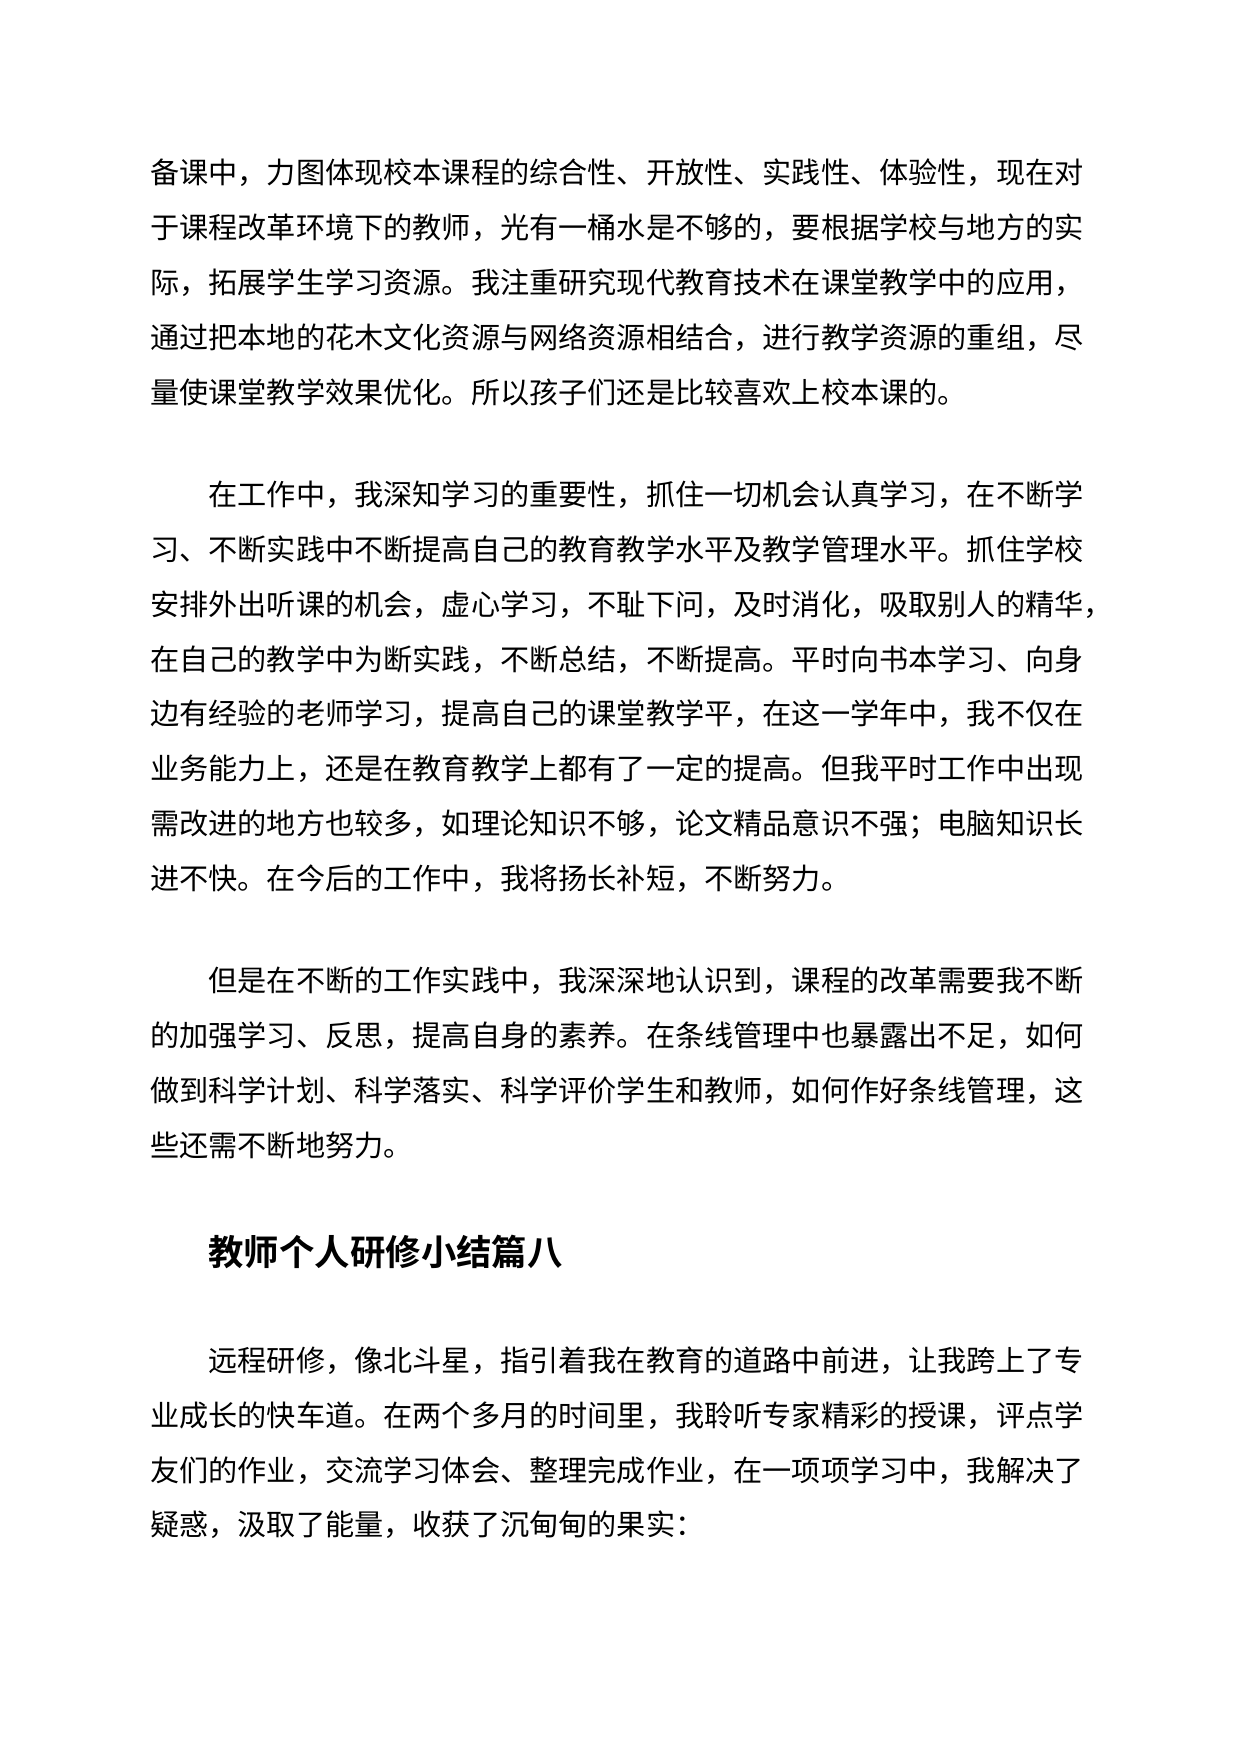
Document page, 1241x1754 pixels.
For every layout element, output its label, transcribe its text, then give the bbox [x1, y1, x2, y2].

text 教师个人研修小结篇八 [150, 1224, 1090, 1275]
text 在工作中，我深知学习的重要性，抓住一切机会认真学习，在不断学习、不断实践中不断提高自己的教育教学水平及教学管理水平。抓住学校安排外出听课的机会，虚心学习，不耻下问，及时消化，吸取别人的精华，在自己的教学中为断实践，不断总结，不断提高。平时向书本学习、向身边有经验的老师学习，提高自己的课堂教学平，在这一学年中，我不仅在业务能力上，还是在教育教学上都有了一定的提高。但我平时工作中出现需改进的地方也较多，如理论知识不够，论文精品意识不强；电脑知识长进不快。在今后的工作中，我将扬长补短，不断努力。 [150, 471, 1090, 898]
text 但是在不断的工作实践中，我深深地认识到，课程的改革需要我不断的加强学习、反思，提高自身的素养。在条线管理中也暴露出不足，如何做到科学计划、科学落实、科学评价学生和教师，如何作好条线管理，这些还需不断地努力。 [150, 957, 1090, 1164]
text 远程研修，像北斗星，指引着我在教育的道路中前进，让我跨上了专业成长的快车道。在两个多月的时间里，我聆听专家精彩的授课，评点学友们的作业，交流学习体会、整理完成作业，在一项项学习中，我解决了疑惑，汲取了能量，收获了沉甸甸的果实： [150, 1337, 1090, 1544]
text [150, 150, 1090, 412]
